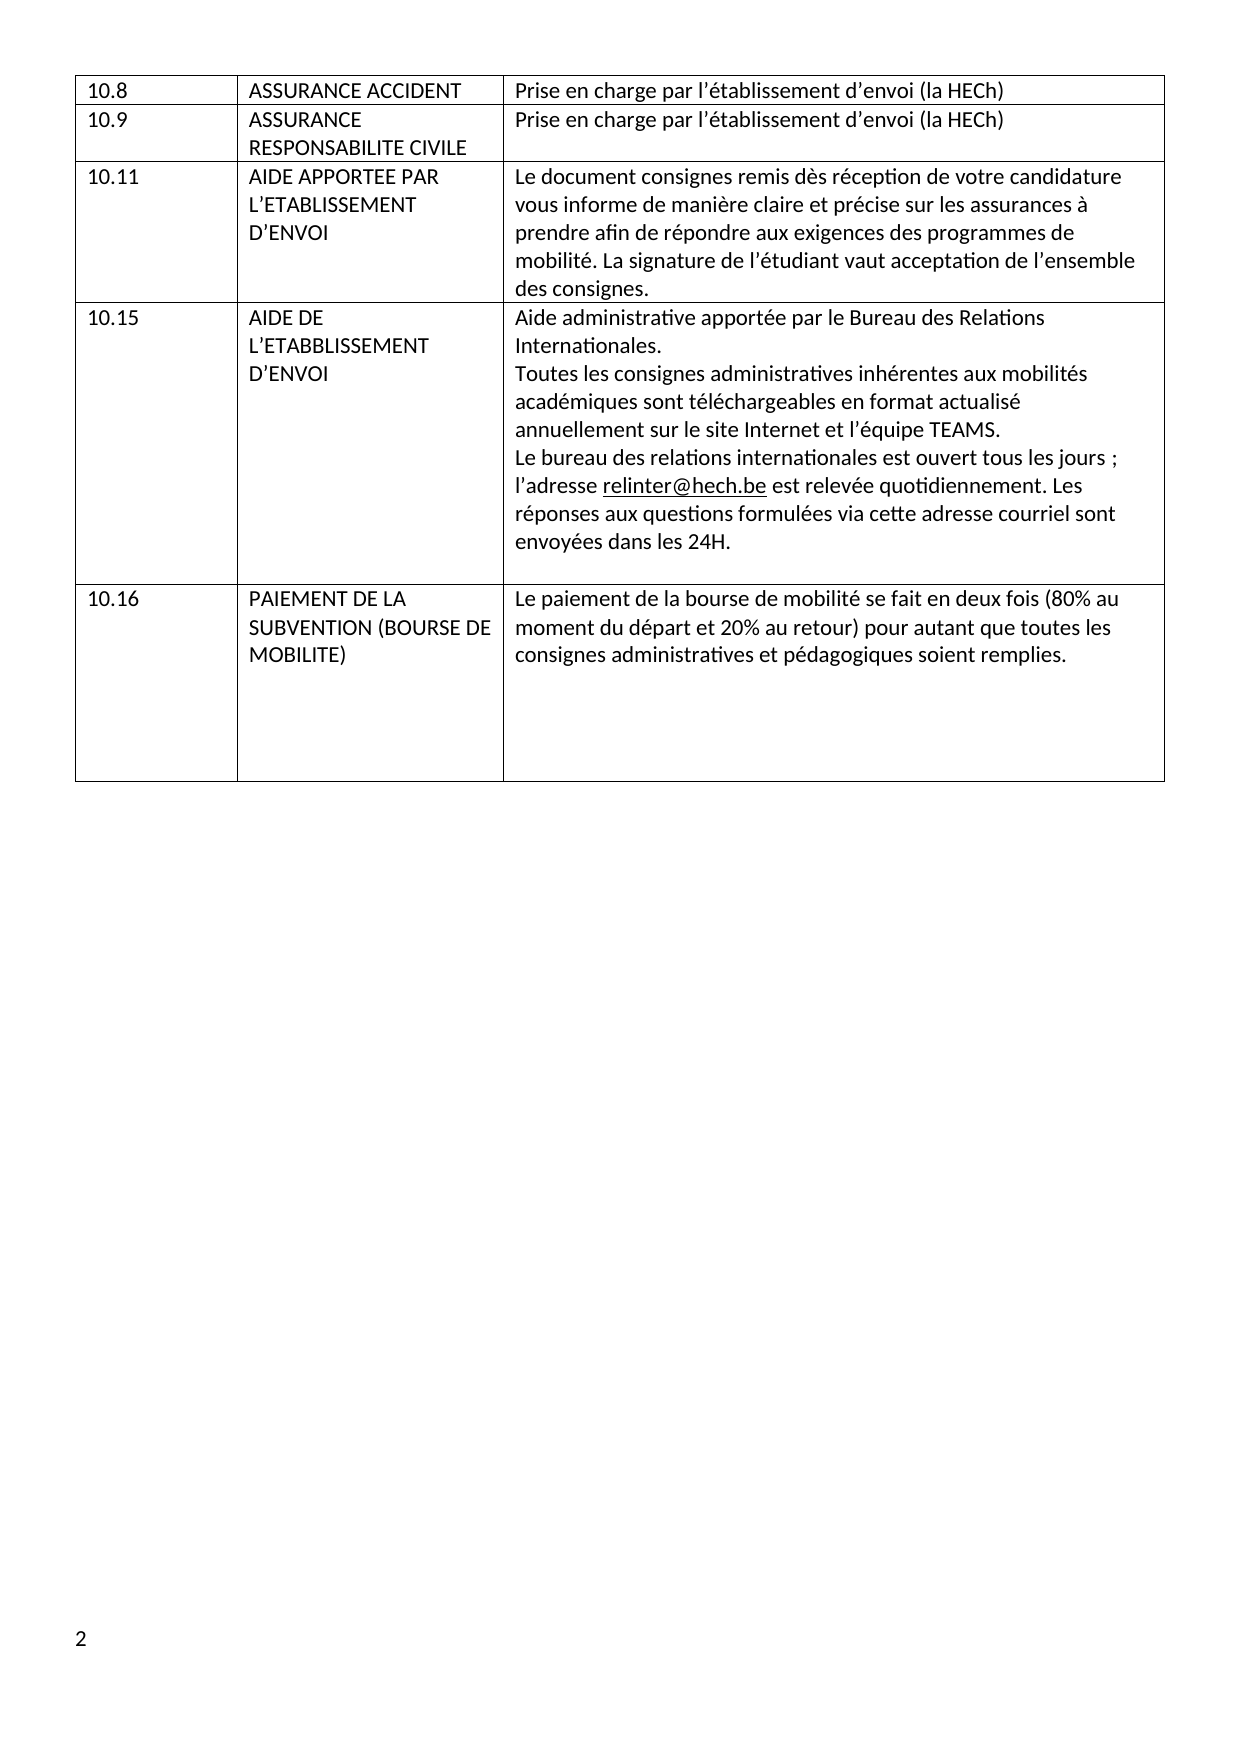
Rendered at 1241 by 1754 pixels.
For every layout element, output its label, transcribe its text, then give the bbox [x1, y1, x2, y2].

table_cell Aide administrative apportée par le Bureau des Relations Internationales. Toutes les consignes administratives inhérentes aux mobilités académiques sont téléchargeables en format actualisé annuellement sur le site Internet et l’équipe TEAMS. Le bureau des relations internationales est ouvert tous les jours ; l’adresse relinter@hech.be est relevée quotidiennement. Les réponses aux questions formulées via cette adresse courriel sont envoyées dans les 24H. [504, 303, 1164, 583]
table_cell 10.9 [76, 105, 237, 161]
table_cell Le document consignes remis dès réception de votre candidature vous informe de manière claire et précise sur les assurances à prendre afin de répondre aux exigences des programmes de mobilité. La signature de l’étudiant vaut acceptation de l’ensemble des consignes. [504, 162, 1164, 302]
table_cell ASSURANCE RESPONSABILITE CIVILE [238, 105, 503, 161]
table_cell 10.11 [76, 162, 237, 302]
table_cell 10.16 [76, 585, 237, 781]
table_cell 10.8 [76, 76, 237, 104]
table_cell 10.15 [76, 303, 237, 583]
table_cell PAIEMENT DE LA SUBVENTION (BOURSE DE MOBILITE) [238, 585, 503, 781]
table_cell ASSURANCE ACCIDENT [238, 76, 503, 104]
table_cell Prise en charge par l’établissement d’envoi (la HECh) [504, 105, 1164, 161]
table_cell AIDE APPORTEE PAR L’ETABLISSEMENT D’ENVOI [238, 162, 503, 302]
table_cell Le paiement de la bourse de mobilité se fait en deux fois (80% au moment du départ et 20% au retour) pour autant que toutes les consignes administratives et pédagogiques soient remplies. [504, 585, 1164, 781]
table_cell AIDE DE L’ETABBLISSEMENT D’ENVOI [238, 303, 503, 583]
table_cell Prise en charge par l’établissement d’envoi (la HECh) [504, 76, 1164, 104]
